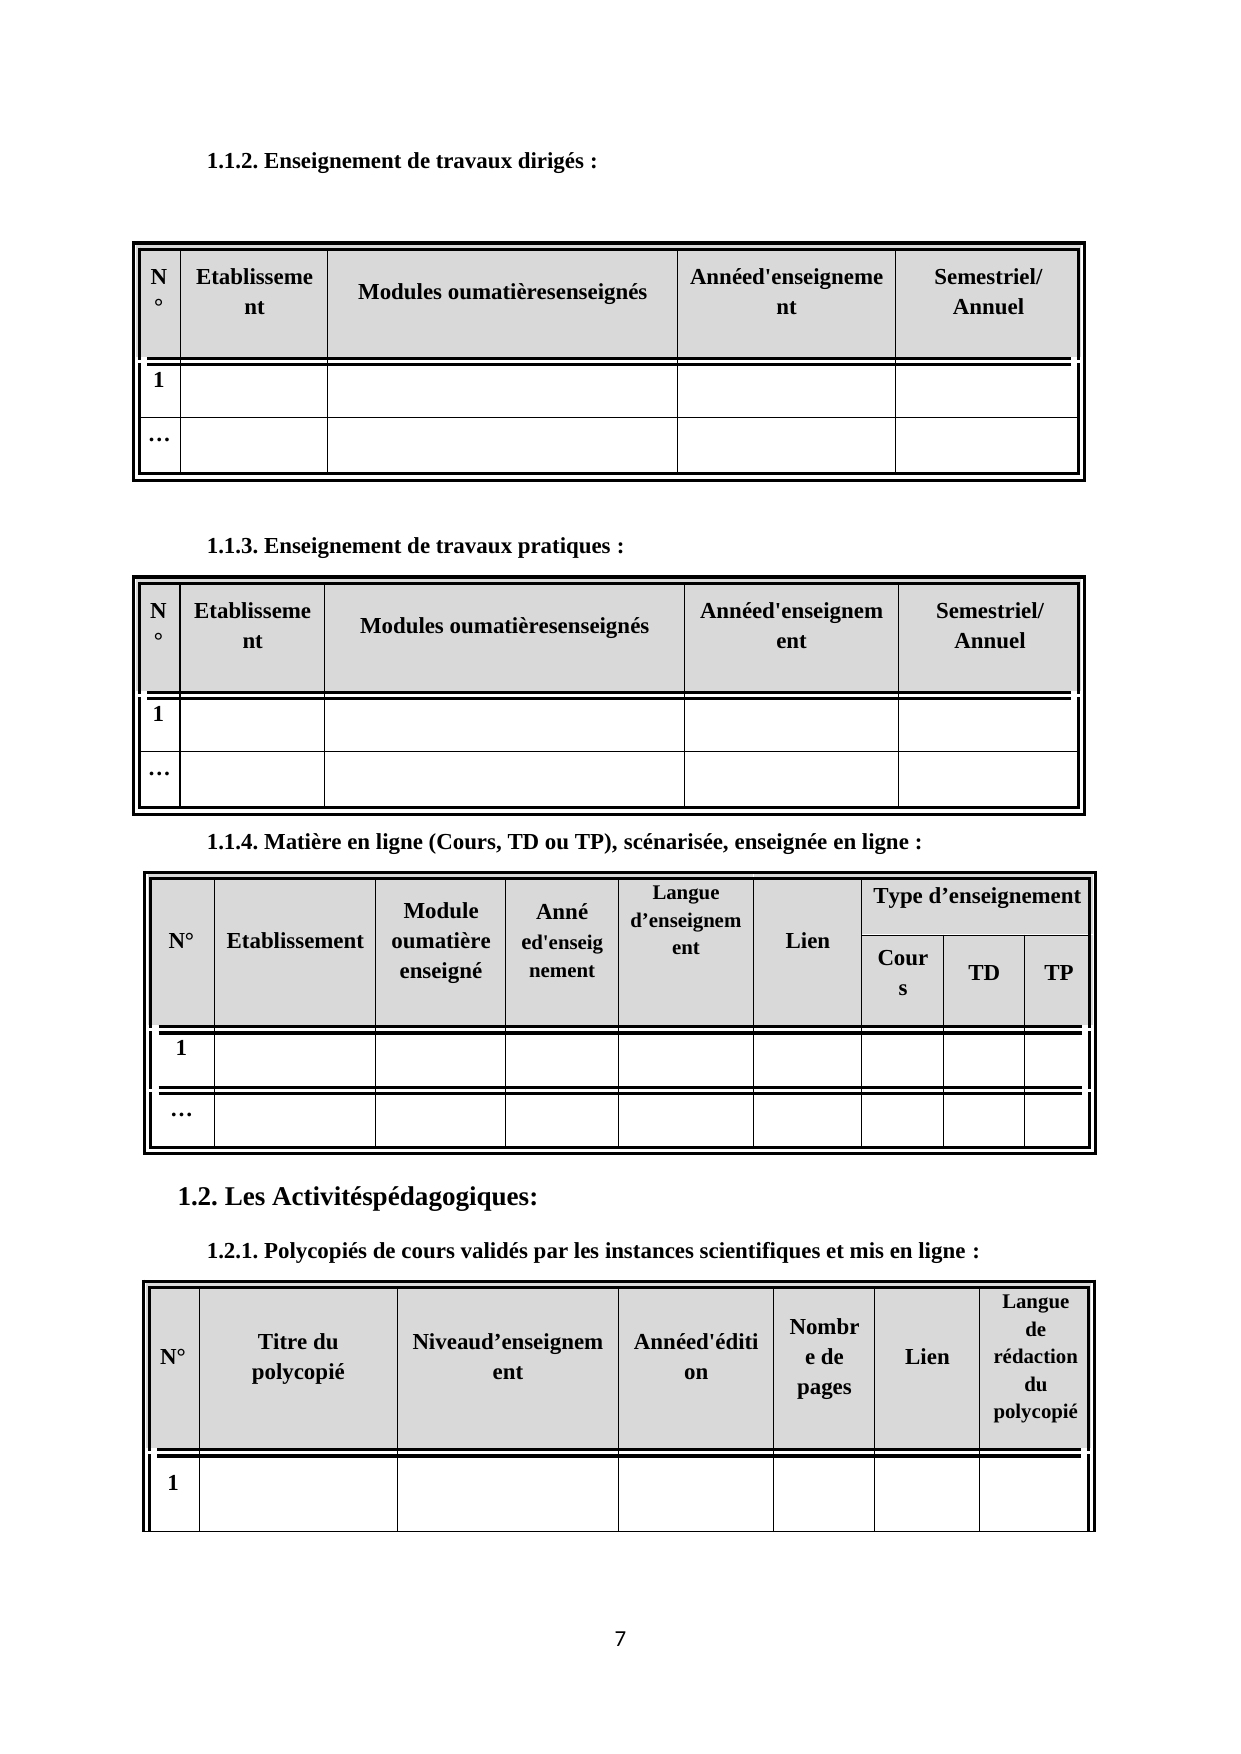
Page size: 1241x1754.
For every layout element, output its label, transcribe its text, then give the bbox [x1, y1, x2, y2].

table_cell … [141, 752, 179, 806]
table_cell [678, 366, 895, 417]
table_cell [899, 752, 1077, 806]
table_cell TD [944, 936, 1024, 1025]
table_cell [862, 1095, 943, 1146]
table_cell [181, 752, 324, 806]
table_header Etablissement [181, 251, 327, 357]
table_cell … [141, 418, 180, 472]
table_cell [896, 357, 1081, 417]
table_cell [376, 1035, 505, 1086]
table_cell [506, 1035, 618, 1086]
text 1.1.3. Enseignement de travaux pratiques : [207, 533, 1093, 559]
table_header Etablissement [215, 880, 375, 1025]
table_cell [181, 700, 324, 751]
text 1.1.2. Enseignement de travaux dirigés : [207, 148, 1093, 174]
table_header N° [148, 874, 215, 1025]
table_header Annéed'enseignement [685, 585, 898, 691]
table_cell TP [1025, 936, 1088, 1025]
table_header Annéed'enseignement [506, 880, 618, 1025]
table_cell … [148, 1086, 214, 1146]
table_cell [678, 418, 895, 472]
table_cell [875, 1458, 979, 1531]
table_header Modules oumatièresenseignés [325, 585, 684, 691]
table_header N° [136, 245, 181, 357]
table_header Type d’enseignement [862, 874, 1093, 934]
table_cell [506, 1095, 618, 1146]
table_cell [685, 752, 898, 806]
table_header Niveaud’enseignement [398, 1289, 618, 1448]
table_cell [619, 1035, 753, 1086]
table_header Semestriel/Annuel [898, 579, 1081, 691]
table_cell Cours [862, 936, 943, 1025]
table_header Langue de rédaction du polycopié [980, 1283, 1091, 1448]
table_cell [862, 1035, 943, 1086]
table_cell [774, 1458, 874, 1531]
table_header Module oumatièreenseigné [376, 880, 505, 1025]
table_header N° [146, 1283, 199, 1448]
table_cell [181, 366, 327, 417]
table_header Modules oumatièresenseignés [328, 251, 677, 357]
table_cell [325, 752, 684, 806]
text 1.2.1. Polycopiés de cours validés par les instances scientifiques et mis en ligne : [207, 1237, 1093, 1263]
table_cell [398, 1458, 618, 1531]
table_cell [944, 1095, 1024, 1146]
table_cell [376, 1095, 505, 1146]
table_cell [754, 1095, 861, 1146]
table_cell [328, 366, 677, 417]
table_cell [896, 418, 1077, 472]
text 1.1.4. Matière en ligne (Cours, TD ou TP), scénarisée, enseignée en ligne : [207, 828, 1093, 854]
table_header Titre du polycopié [200, 1289, 397, 1448]
table_cell [1025, 1086, 1093, 1146]
table_cell [619, 1458, 773, 1531]
table_cell [619, 1095, 753, 1146]
table_cell [685, 700, 898, 751]
table_header Annéed'édition [619, 1289, 773, 1448]
table_header N° [136, 579, 180, 691]
table_header Etablissement [181, 585, 324, 691]
table_cell 1 [146, 1448, 199, 1531]
table_cell [899, 691, 1081, 751]
table_cell 1 [148, 1025, 214, 1086]
table_header Langue d’enseignement [619, 880, 753, 1025]
table_cell [328, 418, 677, 472]
table_cell [980, 1448, 1091, 1531]
text 1.2. Les Activitéspédagogiques: [177, 1180, 1093, 1211]
table_cell 1 [136, 691, 179, 751]
table_cell [181, 418, 327, 472]
table_cell [200, 1458, 397, 1531]
table_cell [215, 1095, 375, 1146]
table_cell [754, 1035, 861, 1086]
table_header Annéed'enseignement [678, 251, 895, 357]
table_header Lien [875, 1289, 979, 1448]
table_header Nombre de pages [774, 1289, 874, 1448]
table_header Semestriel/Annuel [895, 245, 1081, 357]
table_cell [325, 700, 684, 751]
table_cell [1025, 1025, 1093, 1086]
table_cell [944, 1035, 1024, 1086]
table_cell [215, 1035, 375, 1086]
table_header Lien [754, 880, 861, 1025]
table_cell 1 [136, 357, 180, 417]
